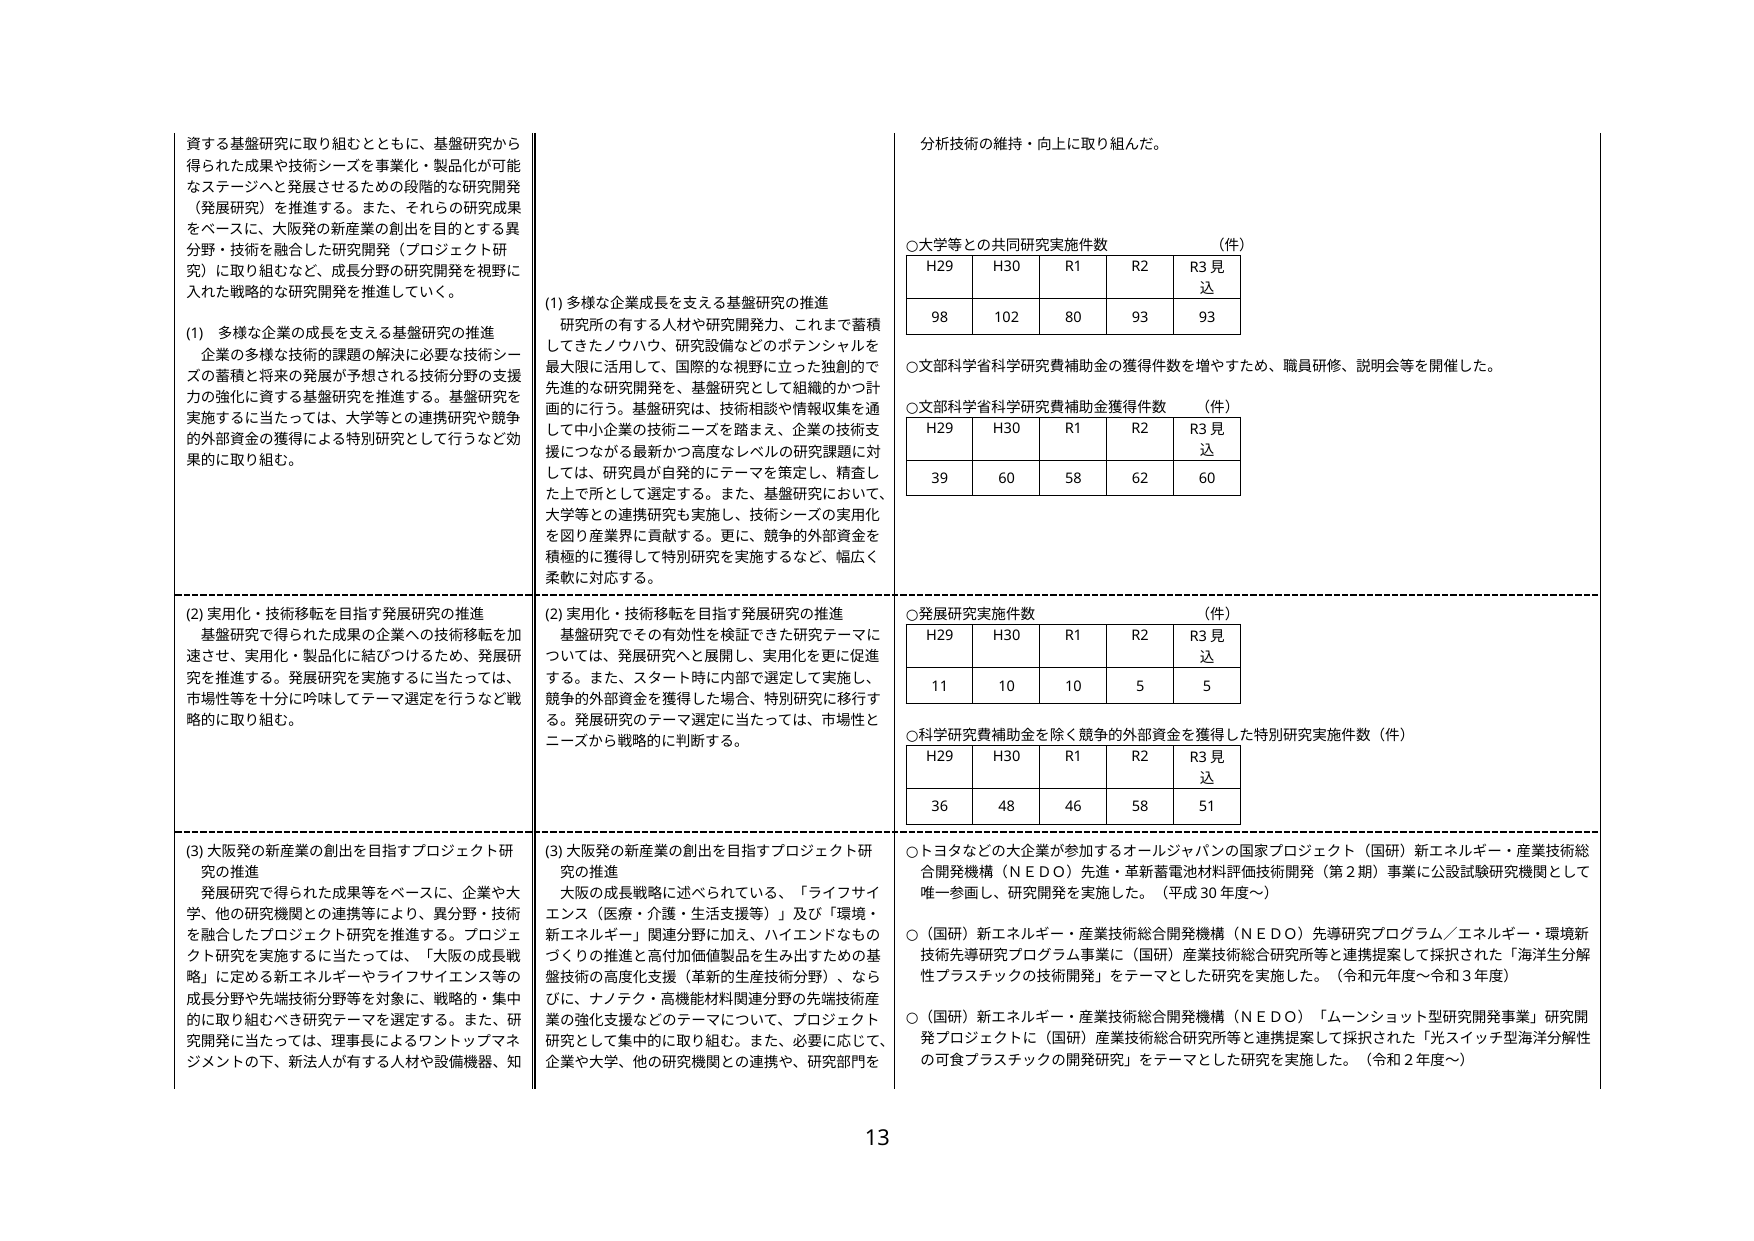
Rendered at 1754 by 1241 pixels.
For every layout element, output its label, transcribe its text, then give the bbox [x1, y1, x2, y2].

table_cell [895, 839, 1600, 1089]
table_cell (2) 実用化・技術移転を目指す発展研究の推進 基盤研究でその有効性を検証できた研究テーマについては、発展研究へと展開し、実用化を更に促進する。また、スタート時に内部で選定して実施し、競争的外部資金を獲得した場合、特別研究に移行する。発展研究のテーマ選定に当たっては、市場性とニーズから戦略的に判断する。 [536, 603, 894, 824]
table_cell (2) 実用化・技術移転を目指す発展研究の推進 基盤研究で得られた成果の企業への技術移転を加速させ、実用化・製品化に結びつけるため、発展研究を推進する。発展研究を実施するに当たっては、市場性等を十分に吟味してテーマ選定を行うなど戦略的に取り組む。 [175, 603, 532, 824]
table_cell ○発展研究実施件数 （件） ○科学研究費補助金を除く競争的外部資金を獲得した特別研究実施件数（件） [895, 603, 1600, 824]
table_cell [175, 133, 532, 588]
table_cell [536, 839, 894, 1089]
table_cell [536, 594, 894, 603]
table_cell [175, 594, 532, 603]
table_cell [536, 133, 894, 588]
table_cell [536, 825, 894, 831]
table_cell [895, 133, 1600, 588]
table_cell [536, 588, 894, 594]
table_cell [175, 825, 532, 831]
table_cell [895, 825, 1600, 831]
table_cell [536, 831, 894, 839]
table_cell [175, 588, 532, 594]
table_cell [175, 839, 532, 1089]
table_cell [895, 594, 1600, 603]
table_cell [895, 588, 1600, 594]
table_cell [175, 831, 532, 839]
table_cell [895, 831, 1600, 839]
